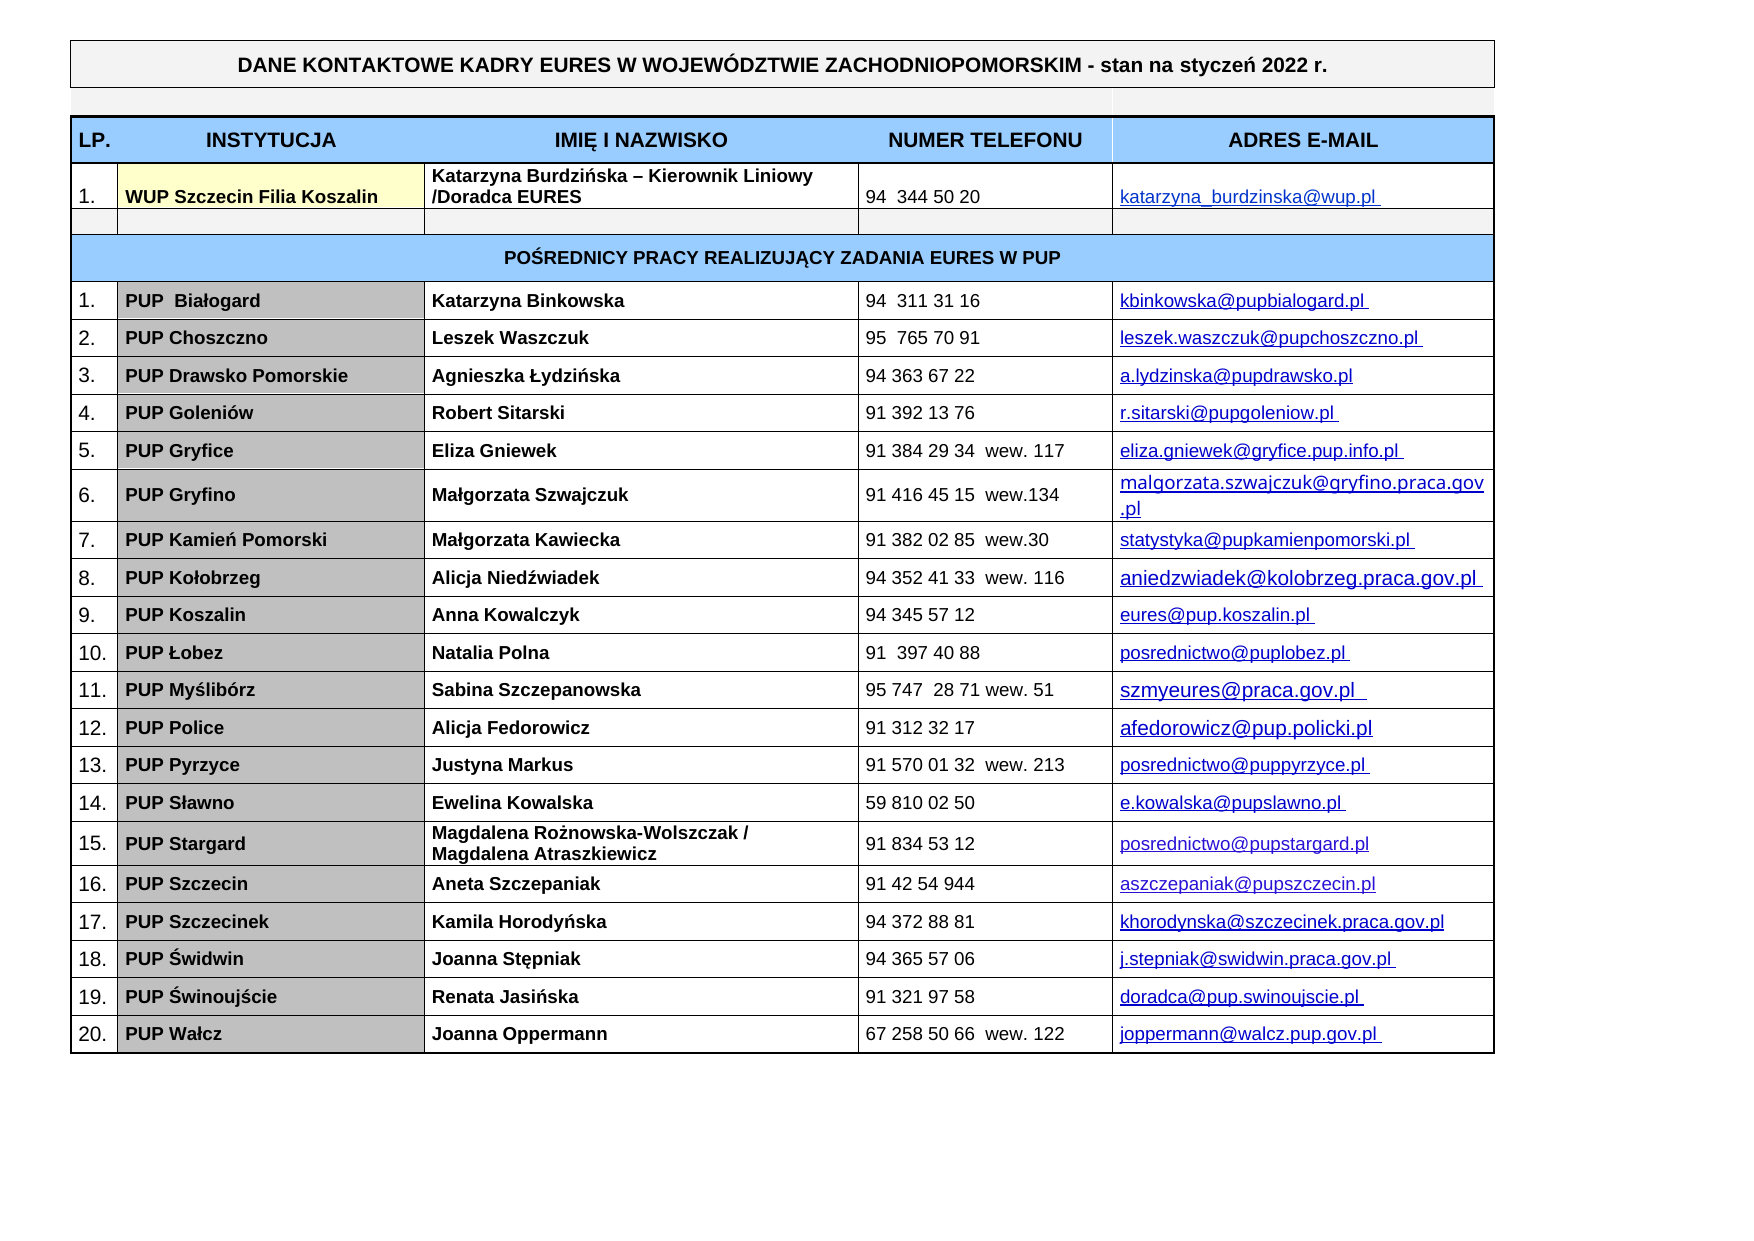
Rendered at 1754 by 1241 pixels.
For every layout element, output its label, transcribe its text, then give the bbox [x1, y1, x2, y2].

table_cell Małgorzata Szwajczuk [425, 470, 858, 521]
table_cell Leszek Waszczuk [425, 320, 858, 356]
table_cell WUP Szczecin Filia Koszalin [118, 164, 424, 207]
table_cell PUP Wałcz [118, 1016, 424, 1052]
table_cell statystyka@pupkamienpomorski.pl [1113, 522, 1493, 558]
table_cell khorodynska@szczecinek.praca.gov.pl [1113, 903, 1493, 940]
table_cell 7. [72, 522, 117, 558]
table_cell 20. [72, 1016, 117, 1052]
table_header DANE KONTAKTOWE KADRY EURES W WOJEWÓDZTWIE ZACHODNIOPOMORSKIM - stan na styczeń 2022 r. [71, 41, 1494, 87]
table_cell Małgorzata Kawiecka [425, 522, 858, 558]
table_cell 91 392 13 76 [859, 395, 1112, 431]
table_cell katarzyna_burdzinska@wup.pl [1113, 164, 1493, 207]
table_cell 91 570 01 32 wew. 213 [859, 747, 1112, 783]
table_cell Magdalena Rożnowska-Wolszczak / Magdalena Atraszkiewicz [425, 822, 858, 865]
table_cell PUP Kołobrzeg [118, 559, 424, 596]
table_cell Joanna Stępniak [425, 941, 858, 977]
table_cell 67 258 50 66 wew. 122 [859, 1016, 1112, 1052]
table_cell e.kowalska@pupslawno.pl [1113, 784, 1493, 821]
table_cell [424, 88, 858, 115]
table_cell 3. [72, 357, 117, 393]
table_cell PUP Gryfice [118, 432, 424, 468]
table_cell 94 345 57 12 [859, 597, 1112, 633]
table_cell Anna Kowalczyk [425, 597, 858, 633]
table_cell posrednictwo@puppyrzyce.pl [1113, 747, 1493, 783]
table_cell PUP Stargard [118, 822, 424, 865]
table_cell 91 416 45 15 wew.134 [859, 470, 1112, 521]
table_cell Eliza Gniewek [425, 432, 858, 468]
table_cell 94 311 31 16 [859, 282, 1112, 318]
table_cell Katarzyna Binkowska [425, 282, 858, 318]
table_cell [118, 209, 424, 234]
table_cell 6. [72, 470, 117, 521]
table_cell Justyna Markus [425, 747, 858, 783]
table_cell 1. [72, 282, 117, 318]
table_cell 13. [72, 747, 117, 783]
table_cell 91 384 29 34 wew. 117 [859, 432, 1112, 468]
table_cell a.lydzinska@pupdrawsko.pl [1113, 357, 1493, 393]
table_cell Natalia Polna [425, 634, 858, 671]
table_cell PUP Białogard [118, 282, 424, 318]
table_cell posrednictwo@puplobez.pl [1113, 634, 1493, 671]
table_cell PUP Łobez [118, 634, 424, 671]
table_cell 15. [72, 822, 117, 865]
table_cell Katarzyna Burdzińska – Kierownik Liniowy /Doradca EURES [425, 164, 858, 207]
table_cell PUP Goleniów [118, 395, 424, 431]
table_cell eures@pup.koszalin.pl [1113, 597, 1493, 633]
table_cell 8. [72, 559, 117, 596]
table_cell posrednictwo@pupstargard.pl [1113, 822, 1493, 865]
table_cell 11. [72, 672, 117, 708]
table_cell 1. [72, 164, 117, 207]
table_cell [72, 209, 117, 234]
table_cell doradca@pup.swinoujscie.pl [1113, 978, 1493, 1015]
table_cell 91 42 54 944 [859, 866, 1112, 902]
table_cell 91 312 32 17 [859, 709, 1112, 746]
table_cell [71, 88, 118, 115]
table_cell Alicja Fedorowicz [425, 709, 858, 746]
table_cell Ewelina Kowalska [425, 784, 858, 821]
table_cell j.stepniak@swidwin.praca.gov.pl [1113, 941, 1493, 977]
table_cell malgorzata.szwajczuk@gryfino.praca.gov.pl [1113, 470, 1493, 521]
table_cell 9. [72, 597, 117, 633]
table_cell 94 363 67 22 [859, 357, 1112, 393]
table_cell PUP Szczecinek [118, 903, 424, 940]
table_cell PUP Koszalin [118, 597, 424, 633]
table_cell kbinkowska@pupbialogard.pl [1113, 282, 1493, 318]
table_cell ADRES E-MAIL [1113, 118, 1493, 162]
table_cell PUP Szczecin [118, 866, 424, 902]
table_cell PUP Drawsko Pomorskie [118, 357, 424, 393]
table_cell 59 810 02 50 [859, 784, 1112, 821]
table_cell Kamila Horodyńska [425, 903, 858, 940]
table_cell 95 747 28 71 wew. 51 [859, 672, 1112, 708]
table_cell [859, 209, 1112, 234]
table_cell NUMER TELEFONU [858, 118, 1112, 162]
table_cell joppermann@walcz.pup.gov.pl [1113, 1016, 1493, 1052]
table_cell Robert Sitarski [425, 395, 858, 431]
table_cell PUP Kamień Pomorski [118, 522, 424, 558]
table_cell Alicja Niedźwiadek [425, 559, 858, 596]
table_cell 14. [72, 784, 117, 821]
table_cell szmyeures@praca.gov.pl [1113, 672, 1493, 708]
table_cell 10. [72, 634, 117, 671]
table_cell aszczepaniak@pupszczecin.pl [1113, 866, 1493, 902]
table_cell [858, 88, 1112, 115]
table_cell afedorowicz@pup.policki.pl [1113, 709, 1493, 746]
table_cell [1113, 209, 1493, 234]
table_cell 94 352 41 33 wew. 116 [859, 559, 1112, 596]
table_cell POŚREDNICY PRACY REALIZUJĄCY ZADANIA EURES W PUP [72, 235, 1493, 281]
table_cell 17. [72, 903, 117, 940]
table_cell 91 382 02 85 wew.30 [859, 522, 1112, 558]
table_cell PUP Sławno [118, 784, 424, 821]
table_cell PUP Police [118, 709, 424, 746]
table_cell PUP Choszczno [118, 320, 424, 356]
table_cell 12. [72, 709, 117, 746]
table_cell eliza.gniewek@gryfice.pup.info.pl [1113, 432, 1493, 468]
table_cell 18. [72, 941, 117, 977]
table_cell 91 834 53 12 [859, 822, 1112, 865]
table_cell 94 372 88 81 [859, 903, 1112, 940]
table_cell aniedzwiadek@kolobrzeg.praca.gov.pl [1113, 559, 1493, 596]
table_cell 91 397 40 88 [859, 634, 1112, 671]
table_cell 4. [72, 395, 117, 431]
table_cell PUP Myślibórz [118, 672, 424, 708]
table_cell PUP Pyrzyce [118, 747, 424, 783]
table_cell 16. [72, 866, 117, 902]
table_cell r.sitarski@pupgoleniow.pl [1113, 395, 1493, 431]
table_cell Agnieszka Łydzińska [425, 357, 858, 393]
table_cell Sabina Szczepanowska [425, 672, 858, 708]
table_cell [425, 209, 858, 234]
table_cell PUP Świdwin [118, 941, 424, 977]
table_cell 94 365 57 06 [859, 941, 1112, 977]
table_cell IMIĘ I NAZWISKO [424, 118, 858, 162]
table_cell PUP Świnoujście [118, 978, 424, 1015]
table_cell 94 344 50 20 [859, 164, 1112, 207]
table_cell Renata Jasińska [425, 978, 858, 1015]
table_cell 19. [72, 978, 117, 1015]
table_cell Aneta Szczepaniak [425, 866, 858, 902]
table_cell 5. [72, 432, 117, 468]
table_cell 2. [72, 320, 117, 356]
table_cell Joanna Oppermann [425, 1016, 858, 1052]
table_cell INSTYTUCJA [118, 118, 424, 162]
table_cell 95 765 70 91 [859, 320, 1112, 356]
table_cell [118, 88, 424, 115]
table_cell [1113, 88, 1494, 115]
table_cell 91 321 97 58 [859, 978, 1112, 1015]
table_cell PUP Gryfino [118, 470, 424, 521]
table_cell LP. [72, 118, 118, 162]
table_cell leszek.waszczuk@pupchoszczno.pl [1113, 320, 1493, 356]
